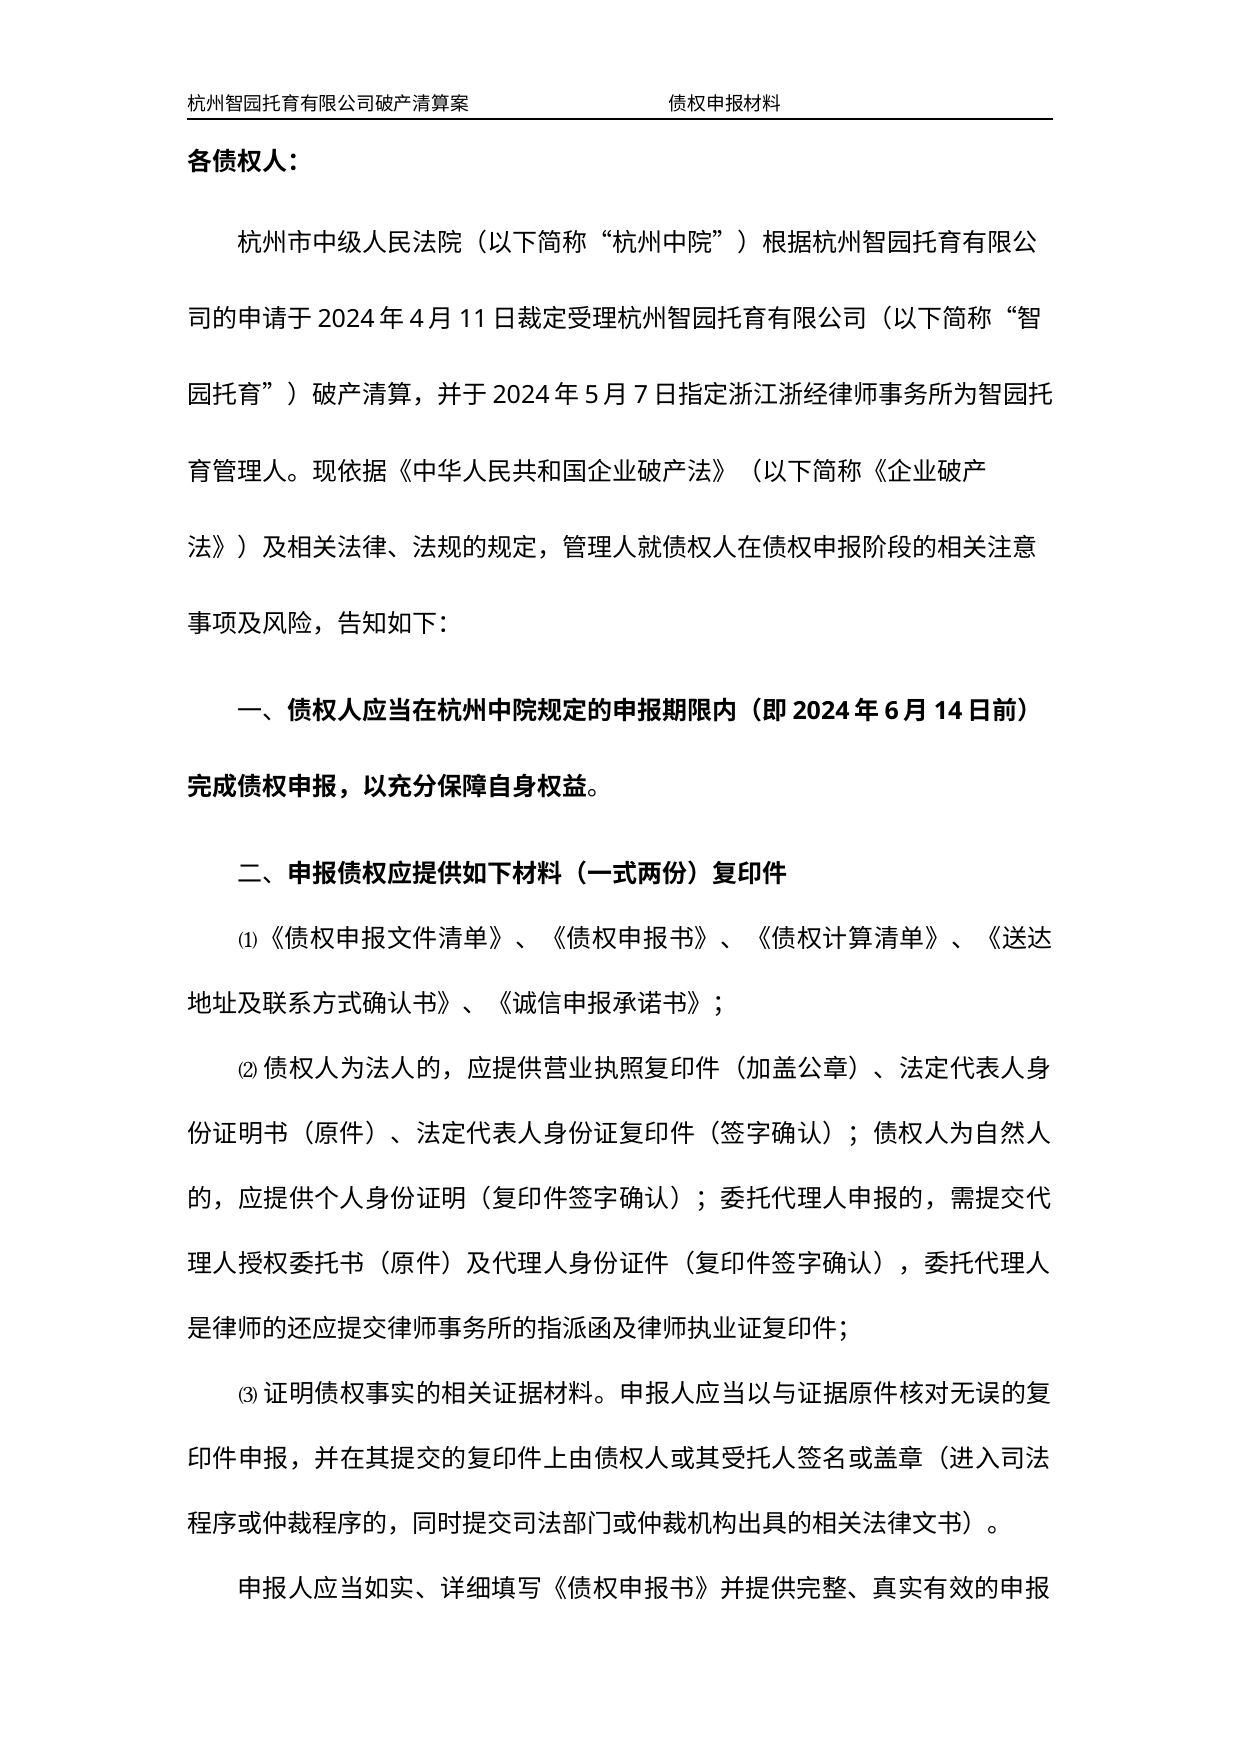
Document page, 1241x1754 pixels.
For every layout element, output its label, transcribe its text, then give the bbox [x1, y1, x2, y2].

text 一、债权人应当在杭州中院规定的申报期限内（即2024年6月14日前）完成债权申报，以充分保障自身权益。 [187, 676, 1053, 817]
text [187, 1554, 1053, 1619]
text 二、申报债权应提供如下材料（一式两份）复印件 [187, 839, 1053, 904]
text ⑵债权人为法人的，应提供营业执照复印件（加盖公章）、法定代表人身份证明书（原件）、法定代表人身份证复印件（签字确认）；债权人为自然人的，应提供个人身份证明（复印件签字确认）；委托代理人申报的，需提交代理人授权委托书（原件）及代理人身份证件（复印件签字确认），委托代理人是律师的还应提交律师事务所的指派函及律师执业证复印件； [187, 1034, 1053, 1359]
text 各债权人： [187, 127, 1053, 192]
text 杭州市中级人民法院（以下简称“杭州中院”）根据杭州智园托育有限公司的申请于2024年4月11日裁定受理杭州智园托育有限公司（以下简称“智园托育”）破产清算，并于2024年5月7日指定浙江浙经律师事务所为智园托育管理人。现依据《中华人民共和国企业破产法》（以下简称《企业破产法》）及相关法律、法规的规定，管理人就债权人在债权申报阶段的相关注意事项及风险，告知如下： [187, 208, 1053, 654]
text ⑶证明债权事实的相关证据材料。申报人应当以与证据原件核对无误的复印件申报，并在其提交的复印件上由债权人或其受托人签名或盖章（进入司法程序或仲裁程序的，同时提交司法部门或仲裁机构出具的相关法律文书）。 [187, 1359, 1053, 1554]
text ⑴《债权申报文件清单》、《债权申报书》、《债权计算清单》、《送达地址及联系方式确认书》、《诚信申报承诺书》； [187, 904, 1053, 1034]
